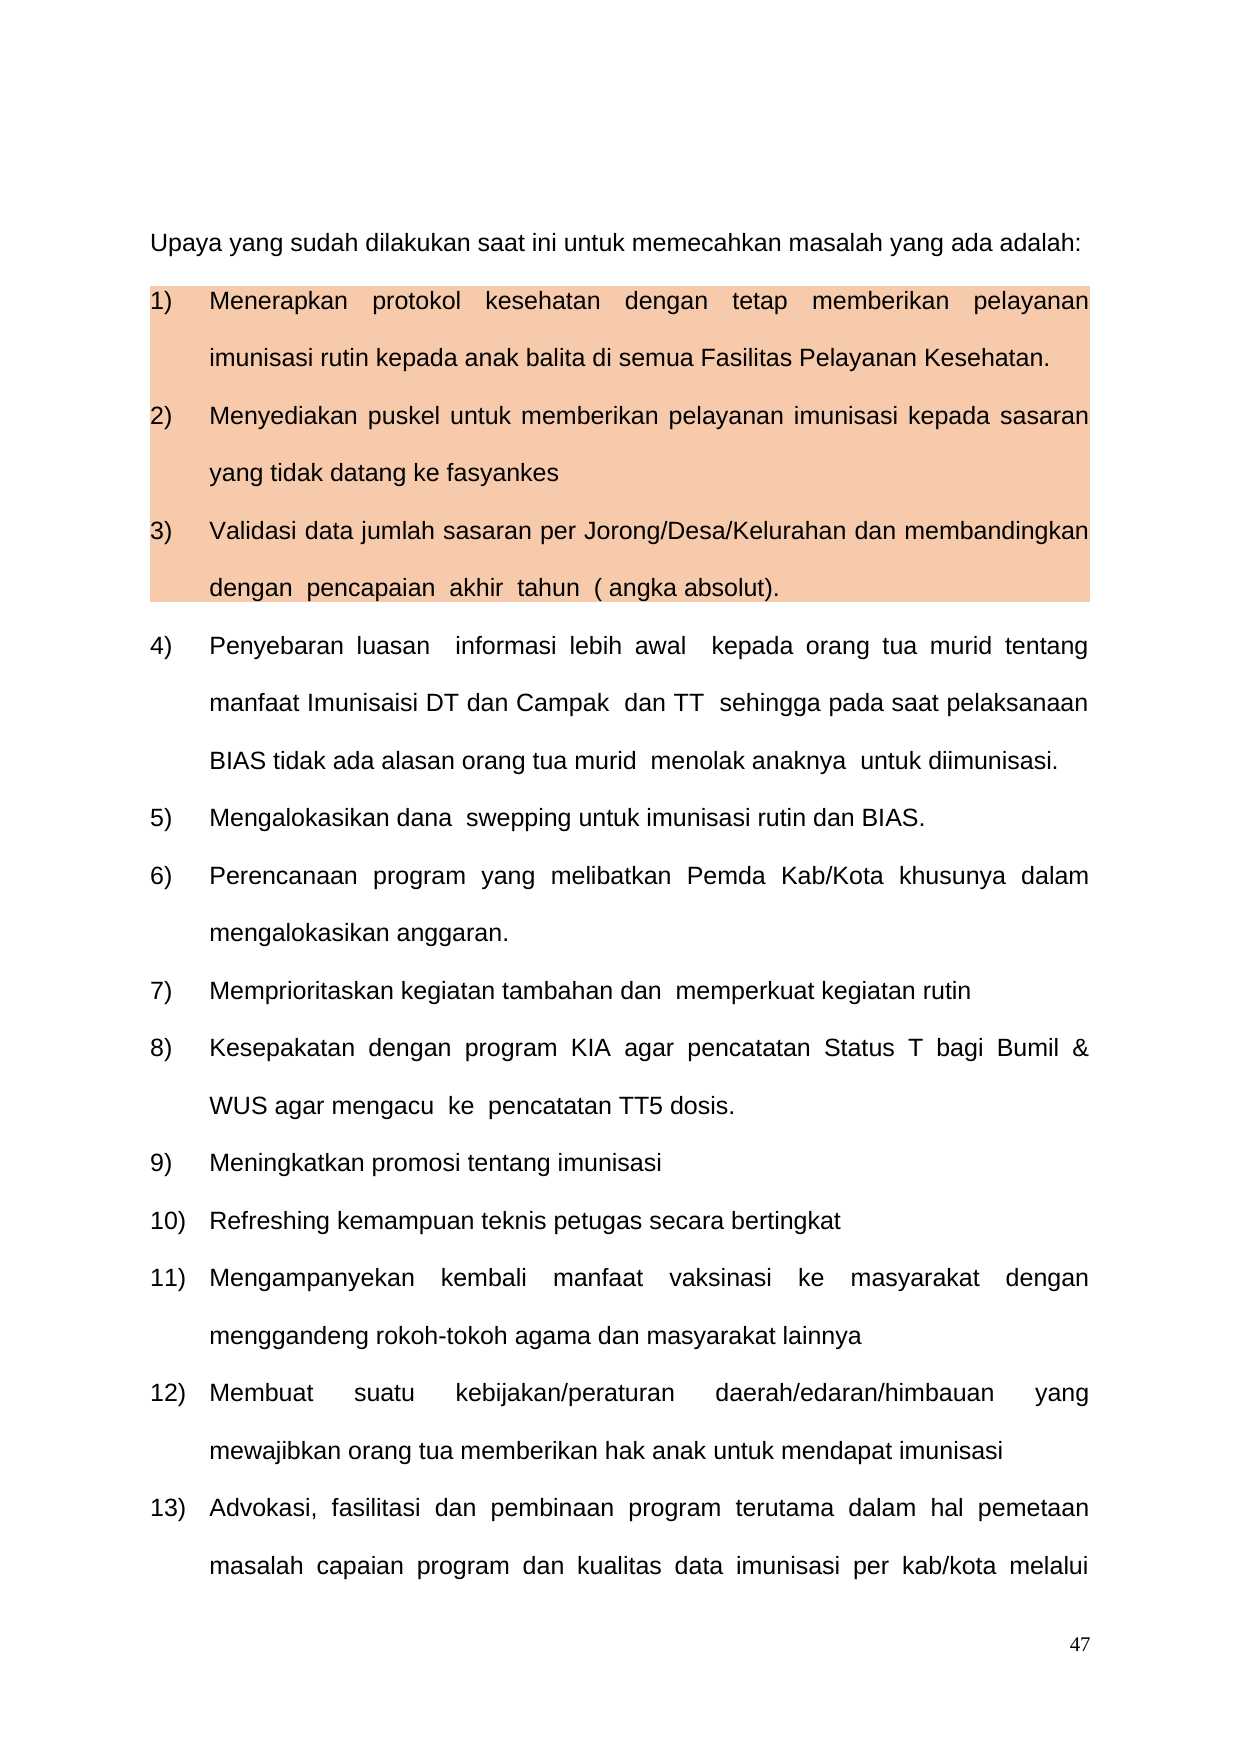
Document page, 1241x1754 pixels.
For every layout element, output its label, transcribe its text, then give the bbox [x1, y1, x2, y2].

list Mengalokasikan dana swepping untuk imunisasi rutin dan BIAS. [150, 803, 1090, 832]
list Validasi data jumlah sasaran per Jorong/Desa/Kelurahan dan membandingkan dengan pencapaian akhir tahun ( angka absolut). [150, 516, 1090, 602]
list Perencanaan program yang melibatkan Pemda Kab/Kota khusunya dalam mengalokasikan anggaran. [150, 861, 1090, 947]
list Menyediakan puskel untuk memberikan pelayanan imunisasi kepada sasaran yang tidak datang ke fasyankes [150, 401, 1090, 487]
list Memprioritaskan kegiatan tambahan dan memperkuat kegiatan rutin [150, 976, 1090, 1004]
text Upaya yang sudah dilakukan saat ini untuk memecahkan masalah yang ada adalah: [150, 228, 1090, 257]
list Meningkatkan promosi tentang imunisasi [150, 1148, 1090, 1177]
list Membuat suatu kebijakan/peraturan daerah/edaran/himbauan yang mewajibkan orang tua memberikan hak anak untuk mendapat imunisasi [150, 1378, 1090, 1464]
list Refreshing kemampuan teknis petugas secara bertingkat [150, 1206, 1090, 1234]
list Kesepakatan dengan program KIA agar pencatatan Status T bagi Bumil & WUS agar mengacu ke pencatatan TT5 dosis. [150, 1033, 1090, 1119]
list Mengampanyekan kembali manfaat vaksinasi ke masyarakat dengan menggandeng rokoh-tokoh agama dan masyarakat lainnya [150, 1263, 1090, 1349]
list Penyebaran luasan informasi lebih awal kepada orang tua murid tentang manfaat Imunisaisi DT dan Campak dan TT sehingga pada saat pelaksanaan BIAS tidak ada alasan orang tua murid menolak anaknya untuk diimunisasi. [150, 631, 1090, 774]
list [150, 1493, 1090, 1579]
list Menerapkan protokol kesehatan dengan tetap memberikan pelayanan imunisasi rutin kepada anak balita di semua Fasilitas Pelayanan Kesehatan. [150, 286, 1090, 372]
